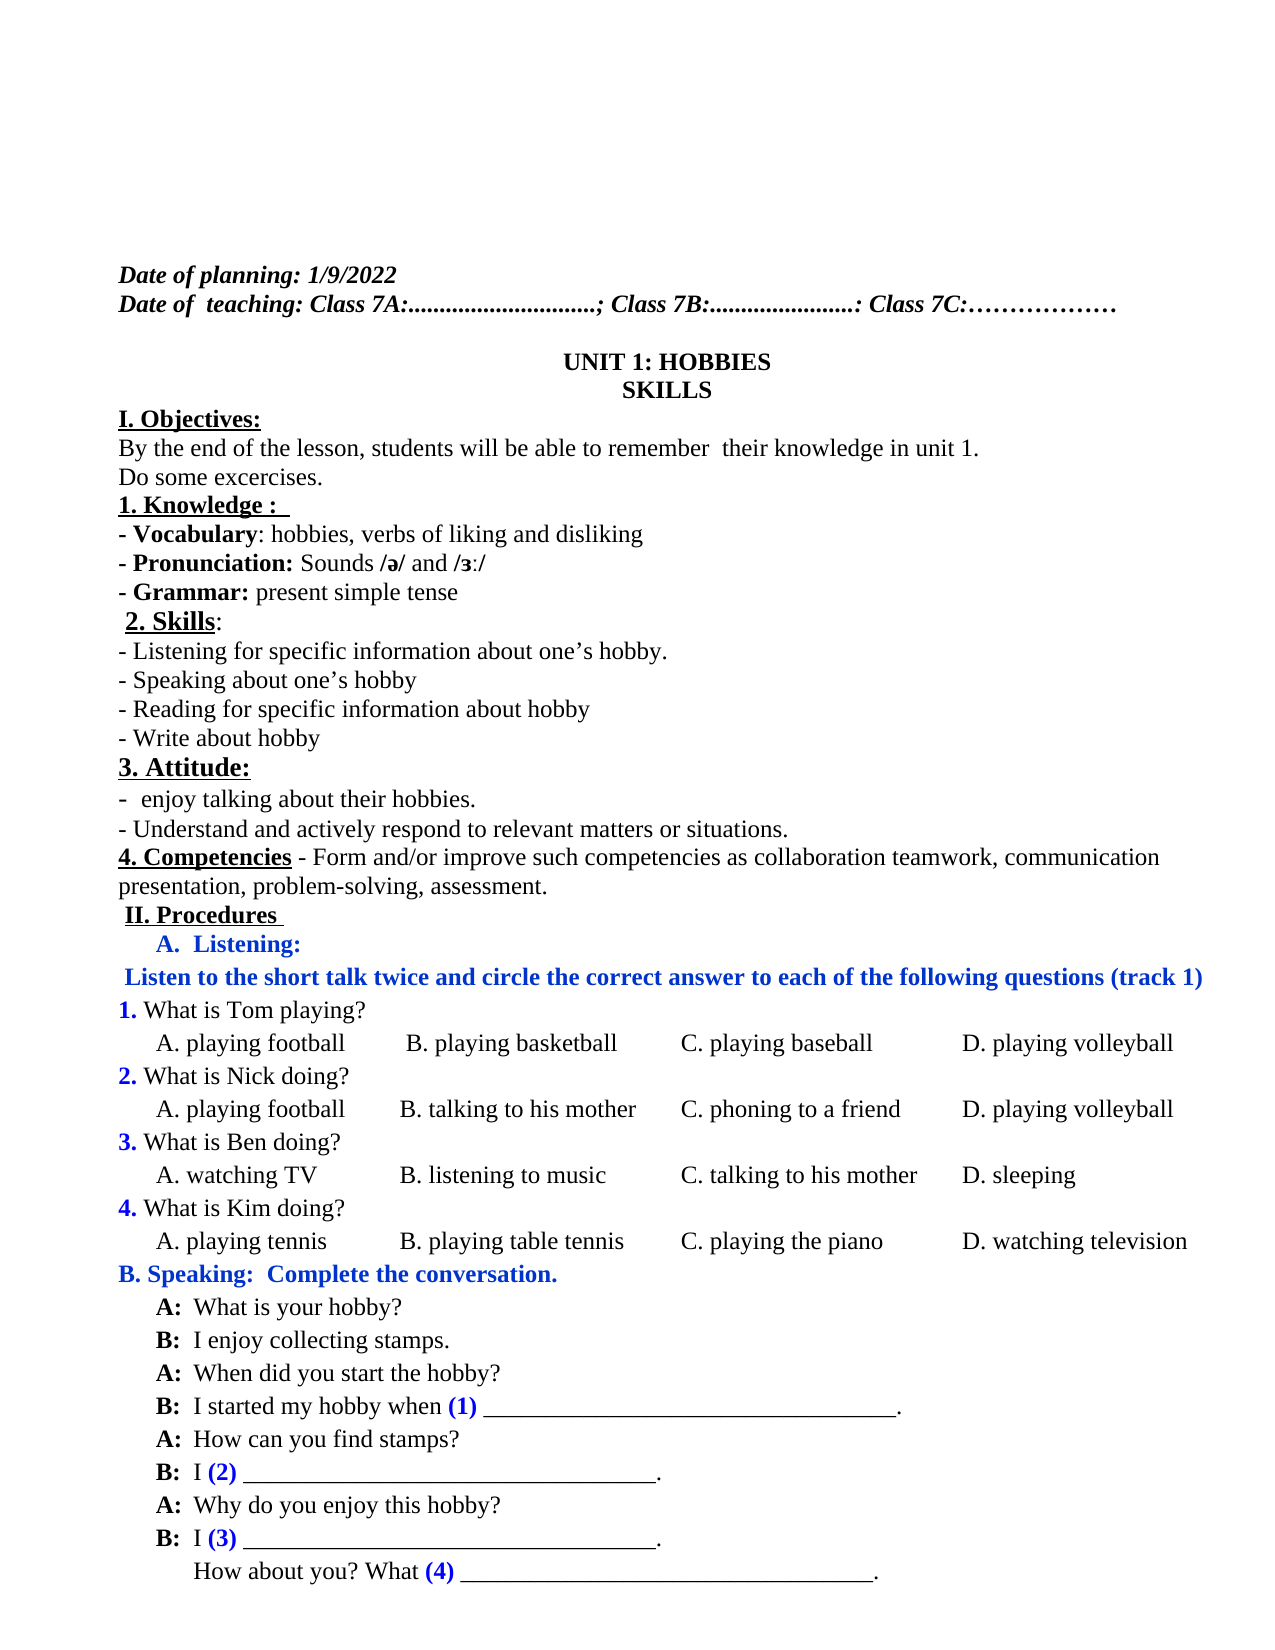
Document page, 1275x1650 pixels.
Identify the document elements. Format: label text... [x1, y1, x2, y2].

text - Pronunciation: Sounds /ǝ/ and /ɜː/ [118, 548, 1216, 577]
text - Write about hobby [118, 723, 1216, 751]
text - Vocabulary: hobbies, verbs of liking and disliking [118, 519, 1216, 548]
text B: I (3) _________________________________. [118, 1523, 1213, 1552]
text 1. Knowledge : [118, 490, 1216, 519]
text A. playing tennis B. playing table tennis C. playing the piano D. watching television [118, 1226, 1216, 1255]
text B: I started my hobby when (1) _________________________________. [118, 1391, 1213, 1420]
text 2. Skills: [118, 605, 1216, 636]
text - Speaking about one’s hobby [118, 665, 1216, 694]
text Listen to the short talk twice and circle the correct answer to each of the following questions (track 1) [118, 962, 1216, 991]
text SKILLS [118, 375, 1216, 404]
text A. watching TV B. listening to music C. talking to his mother D. sleeping [118, 1160, 1216, 1189]
text A. playing football B. talking to his mother C. phoning to a friend D. playing volleyball [118, 1094, 1216, 1123]
text B: I enjoy collecting stamps. [118, 1325, 1213, 1354]
text 2. What is Nick doing? [118, 1061, 1216, 1089]
text 3. What is Ben doing? [118, 1127, 1216, 1156]
text A: When did you start the hobby? [118, 1358, 1213, 1387]
text Date of teaching: Class 7A:..............................; Class 7B:.......................: Class 7C:……………… [118, 289, 1216, 318]
list Listening: [156, 929, 1216, 957]
text 4. What is Kim doing? [118, 1193, 1216, 1222]
text - Understand and actively respond to relevant matters or situations. [118, 814, 1216, 842]
text - Grammar: present simple tense [118, 577, 1216, 605]
text B: I (2) _________________________________. [118, 1457, 1213, 1486]
text A: How can you find stamps? [118, 1424, 1213, 1453]
text II. Procedures [118, 900, 1216, 929]
text - Reading for specific information about hobby [118, 694, 1216, 723]
text A. playing football B. playing basketball C. playing baseball D. playing volleyball [118, 1028, 1216, 1057]
text UNIT 1: HOBBIES [118, 347, 1216, 375]
text 3. Attitude: [118, 751, 1216, 783]
text B. Speaking: Complete the conversation. [118, 1259, 1213, 1288]
text I. Objectives: [118, 404, 1216, 433]
text 1. What is Tom playing? [118, 995, 1216, 1023]
text - enjoy talking about their hobbies. [118, 783, 1216, 814]
text How about you? What (4) _________________________________. [118, 1556, 1213, 1585]
text A: Why do you enjoy this hobby? [118, 1490, 1213, 1519]
text 4. Competencies - Form and/or improve such competencies as collaboration teamwork, communication presentation, problem-solving, assessment. [118, 842, 1216, 900]
text By the end of the lesson, students will be able to remember their knowledge in unit 1. [118, 433, 1216, 462]
text Date of planning: 1/9/2022 [118, 260, 1216, 289]
text - Listening for specific information about one’s hobby. [118, 636, 1216, 665]
text Do some excercises. [118, 462, 1216, 490]
text A: What is your hobby? [118, 1292, 1213, 1321]
